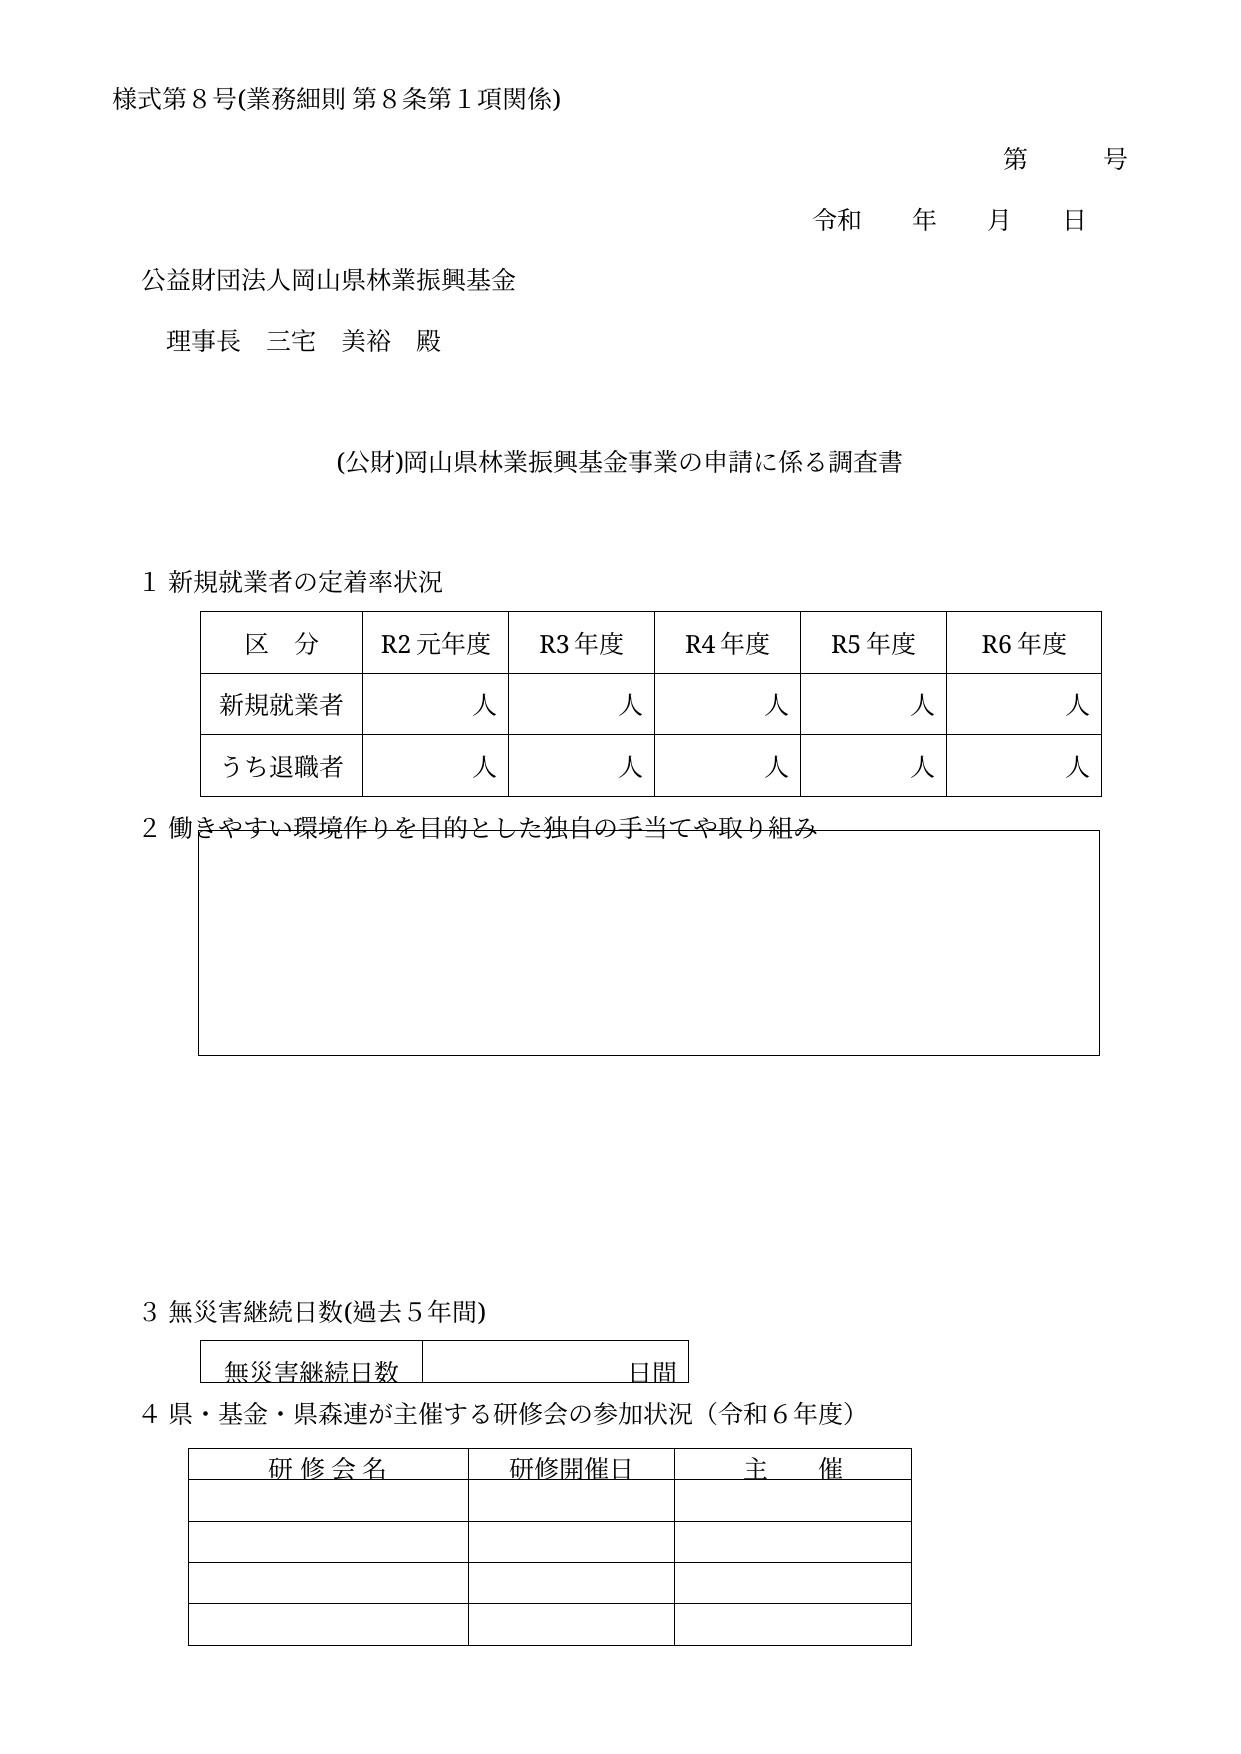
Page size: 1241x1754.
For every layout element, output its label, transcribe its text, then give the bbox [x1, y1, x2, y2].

table_cell 人 [655, 735, 800, 796]
table_header R5年度 [801, 612, 946, 673]
table_header R6年度 [947, 612, 1101, 673]
table_cell うち退職者 [201, 735, 362, 796]
table_header 日間 [423, 1341, 688, 1382]
text １ 新規就業者の定着率状況 [112, 551, 1128, 611]
table_cell [675, 1604, 911, 1644]
text 第 号 [112, 128, 1128, 188]
table_cell [189, 1522, 468, 1562]
text ３ 無災害継続日数(過去５年間) [112, 1280, 1128, 1340]
table_cell [189, 1480, 468, 1521]
text 公益財団法人岡山県林業振興基金 [112, 249, 1128, 309]
table_header 区 分 [201, 612, 362, 673]
text 令和 年 月 日 [112, 188, 1128, 249]
table_header 無災害継続日数 [201, 1341, 422, 1382]
table_cell 新規就業者 [201, 674, 362, 734]
table_header 研 修 会 名 [189, 1449, 468, 1479]
table_cell [675, 1563, 911, 1603]
table_cell 人 [947, 674, 1101, 734]
table_cell 人 [801, 735, 946, 796]
table_cell [469, 1604, 674, 1644]
table_cell 人 [947, 735, 1101, 796]
table_cell 人 [509, 735, 654, 796]
table_cell [675, 1480, 911, 1521]
table_cell 人 [363, 735, 508, 796]
table_cell 人 [363, 674, 508, 734]
table_header 主 催 [675, 1449, 911, 1479]
table_cell [469, 1522, 674, 1562]
table_cell [675, 1522, 911, 1562]
table_cell 人 [509, 674, 654, 734]
table_header R3年度 [509, 612, 654, 673]
text (公財)岡山県林業振興基金事業の申請に係る調査書 [112, 430, 1128, 490]
text 様式第８号(業務細則 第８条第１項関係) [112, 67, 1128, 128]
text ２ 働きやすい環境作りを目的とした独自の手当てや取り組み [112, 797, 1128, 857]
table_header R2元年度 [363, 612, 508, 673]
table_cell [189, 1563, 468, 1603]
table_cell [189, 1604, 468, 1644]
table_cell 人 [801, 674, 946, 734]
text 理事長 三宅 美裕 殿 [112, 309, 1128, 369]
table_cell [469, 1563, 674, 1603]
text ４ 県・基金・県森連が主催する研修会の参加状況（令和６年度） [112, 1383, 1128, 1443]
table_header 研修開催日 [469, 1449, 674, 1479]
table_cell 人 [655, 674, 800, 734]
table_cell [469, 1480, 674, 1521]
table_header R4年度 [655, 612, 800, 673]
